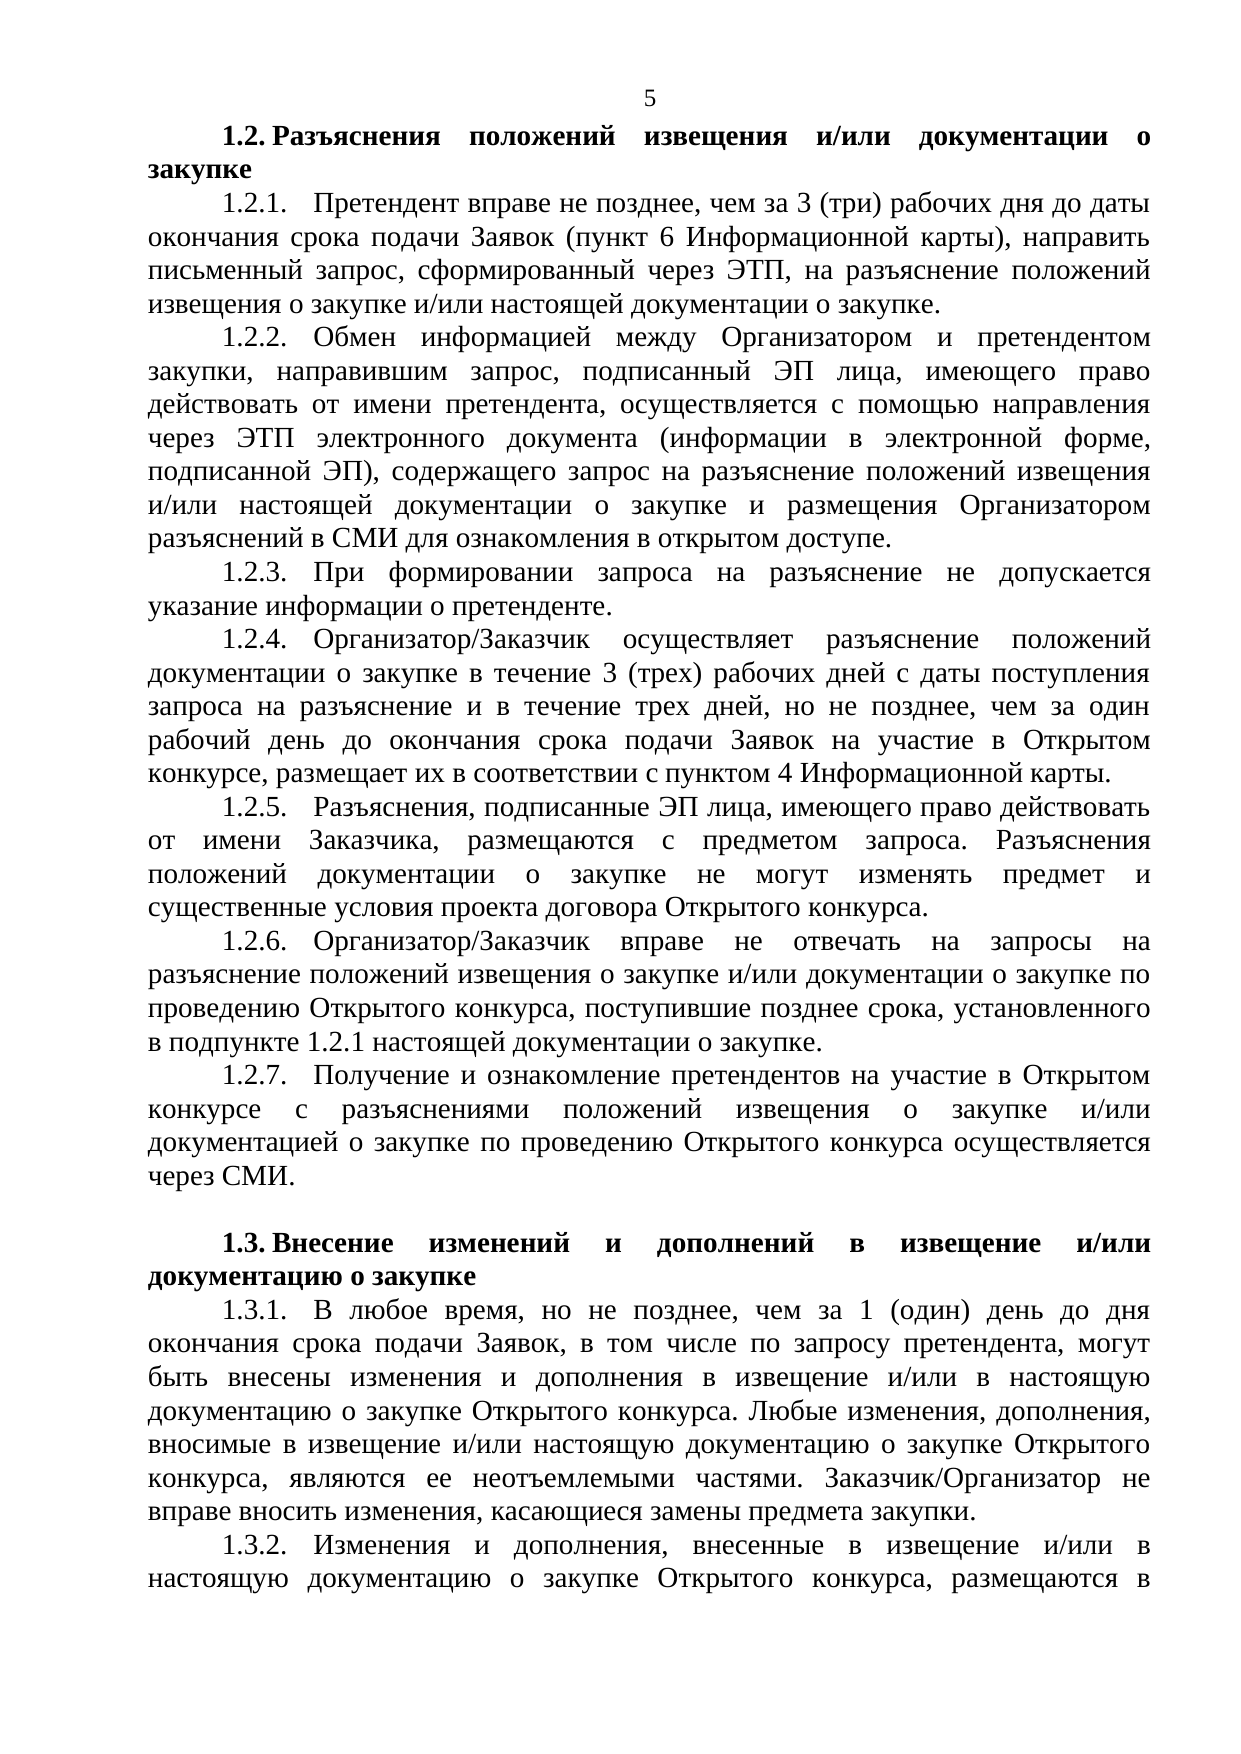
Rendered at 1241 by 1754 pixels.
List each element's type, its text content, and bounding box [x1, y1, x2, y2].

list Организатор/Заказчик осуществляет разъяснение положений документации о закупке в течение 3 (трех) рабочих дней с даты поступления запроса на разъяснение и в течение трех дней, но не позднее, чем за один рабочий день до окончания срока подачи Заявок на участие в Открытом конкурсе, размещает их в соответствии с пунктом 4 Информационной карты. [148, 621, 1152, 789]
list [148, 1527, 1152, 1594]
list Обмен информацией между Организатором и претендентом закупки, направившим запрос, подписанный ЭП лица, имеющего право действовать от имени претендента, осуществляется с помощью направления через ЭТП электронного документа (информации в электронной форме, подписанной ЭП), содержащего запрос на разъяснение положений извещения и/или настоящей документации о закупке и размещения Организатором разъяснений в СМИ для ознакомления в открытом доступе. [148, 319, 1152, 554]
list При формировании запроса на разъяснение не допускается указание информации о претенденте. [148, 554, 1152, 621]
list Разъяснения, подписанные ЭП лица, имеющего право действовать от имени Заказчика, размещаются с предметом запроса. Разъяснения положений документации о закупке не могут изменять предмет и существенные условия проекта договора Открытого конкурса. [148, 789, 1152, 923]
list Получение и ознакомление претендентов на участие в Открытом конкурсе с разъяснениями положений извещения о закупке и/или документацией о закупке по проведению Открытого конкурса осуществляется через СМИ. [148, 1057, 1152, 1191]
list Претендент вправе не позднее, чем за 3 (три) рабочих дня до даты окончания срока подачи Заявок (пункт 6 Информационной карты), направить письменный запрос, сформированный через ЭТП, на разъяснение положений извещения о закупке и/или настоящей документации о закупке. [148, 185, 1152, 319]
list Организатор/Заказчик вправе не отвечать на запросы на разъяснение положений извещения о закупке и/или документации о закупке по проведению Открытого конкурса, поступившие позднее срока, установленного в подпункте 1.2.1 настоящей документации о закупке. [148, 923, 1152, 1057]
list В любое время, но не позднее, чем за 1 (один) день до дня окончания срока подачи Заявок, в том числе по запросу претендента, могут быть внесены изменения и дополнения в извещение и/или в настоящую документацию о закупке Открытого конкурса. Любые изменения, дополнения, вносимые в извещение и/или настоящую документацию о закупке Открытого конкурса, являются ее неотъемлемыми частями. Заказчик/Организатор не вправе вносить изменения, касающиеся замены предмета закупки. [148, 1292, 1152, 1527]
list Разъяснения положений извещения и/или документации о закупке [148, 118, 1152, 185]
list Внесение изменений и дополнений в извещение и/или документацию о закупке [148, 1225, 1152, 1292]
